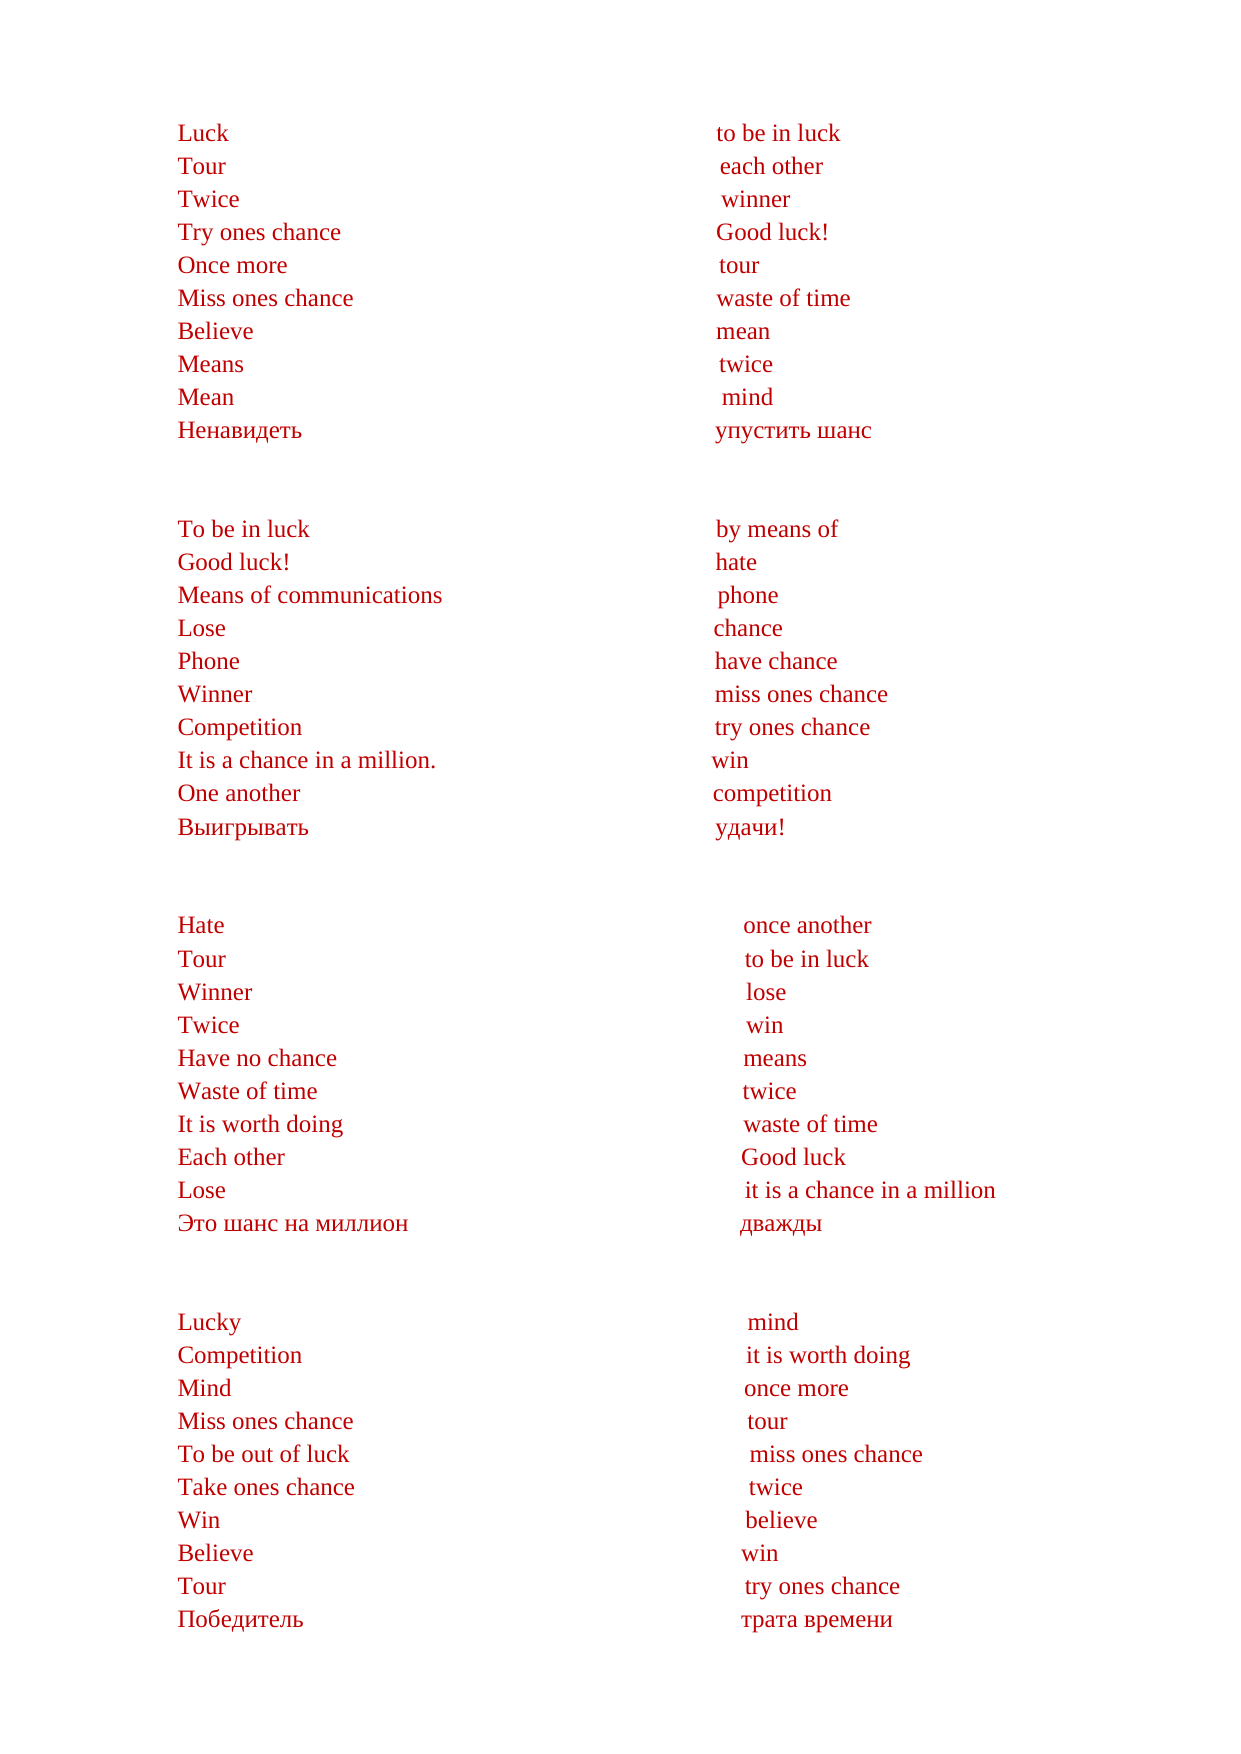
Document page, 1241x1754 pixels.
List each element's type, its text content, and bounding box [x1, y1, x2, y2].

text Try ones chance Good luck! [177, 217, 1152, 246]
text It is a chance in a million. win [177, 746, 1152, 774]
text Take ones chance twice [177, 1472, 1152, 1501]
text Hate once another [177, 911, 1152, 939]
text Tour each other [177, 151, 1152, 180]
text Ненавидеть упустить шанс [177, 415, 1152, 444]
text Это шанс на миллион дважды [177, 1208, 1152, 1237]
text Выигрывать удачи! [177, 812, 1152, 840]
text Miss ones chanсe waste of time [177, 283, 1152, 312]
text Winner lose [177, 977, 1152, 1005]
text Twice winner [177, 184, 1152, 213]
text Lucky mind [177, 1307, 1152, 1336]
text Lose chance [177, 613, 1152, 642]
text Win believe [177, 1505, 1152, 1534]
text Believe mean [177, 316, 1152, 345]
text Winner miss ones chance [177, 679, 1152, 708]
text One another competition [177, 778, 1152, 807]
text Each other Good luck [177, 1142, 1152, 1171]
text Mind once more [177, 1373, 1152, 1402]
text Means twice [177, 349, 1152, 378]
text To be out of luck miss ones chance [177, 1439, 1152, 1468]
text Competition try ones chance [177, 712, 1152, 741]
text Twice win [177, 1010, 1152, 1038]
text Tour try ones chance [177, 1571, 1152, 1600]
text Waste of time twice [177, 1076, 1152, 1104]
text Good luck! hate [177, 547, 1152, 576]
text Means of communications phone [177, 580, 1152, 609]
text Once more tour [177, 250, 1152, 279]
text Miss ones chance tour [177, 1406, 1152, 1435]
text Believe win [177, 1538, 1152, 1567]
text Lose it is a chance in a million [177, 1175, 1152, 1203]
text Tour to be in luck [177, 944, 1152, 972]
text Phone have chance [177, 646, 1152, 675]
text To be in luck by means of [177, 514, 1152, 543]
text Have no chance means [177, 1043, 1152, 1071]
text Luck to be in luck [177, 118, 1152, 147]
text Победитель трата времени [177, 1604, 1152, 1633]
text It is worth doing waste of time [177, 1109, 1152, 1137]
text Mean mind [177, 382, 1152, 411]
text Competition it is worth doing [177, 1340, 1152, 1369]
